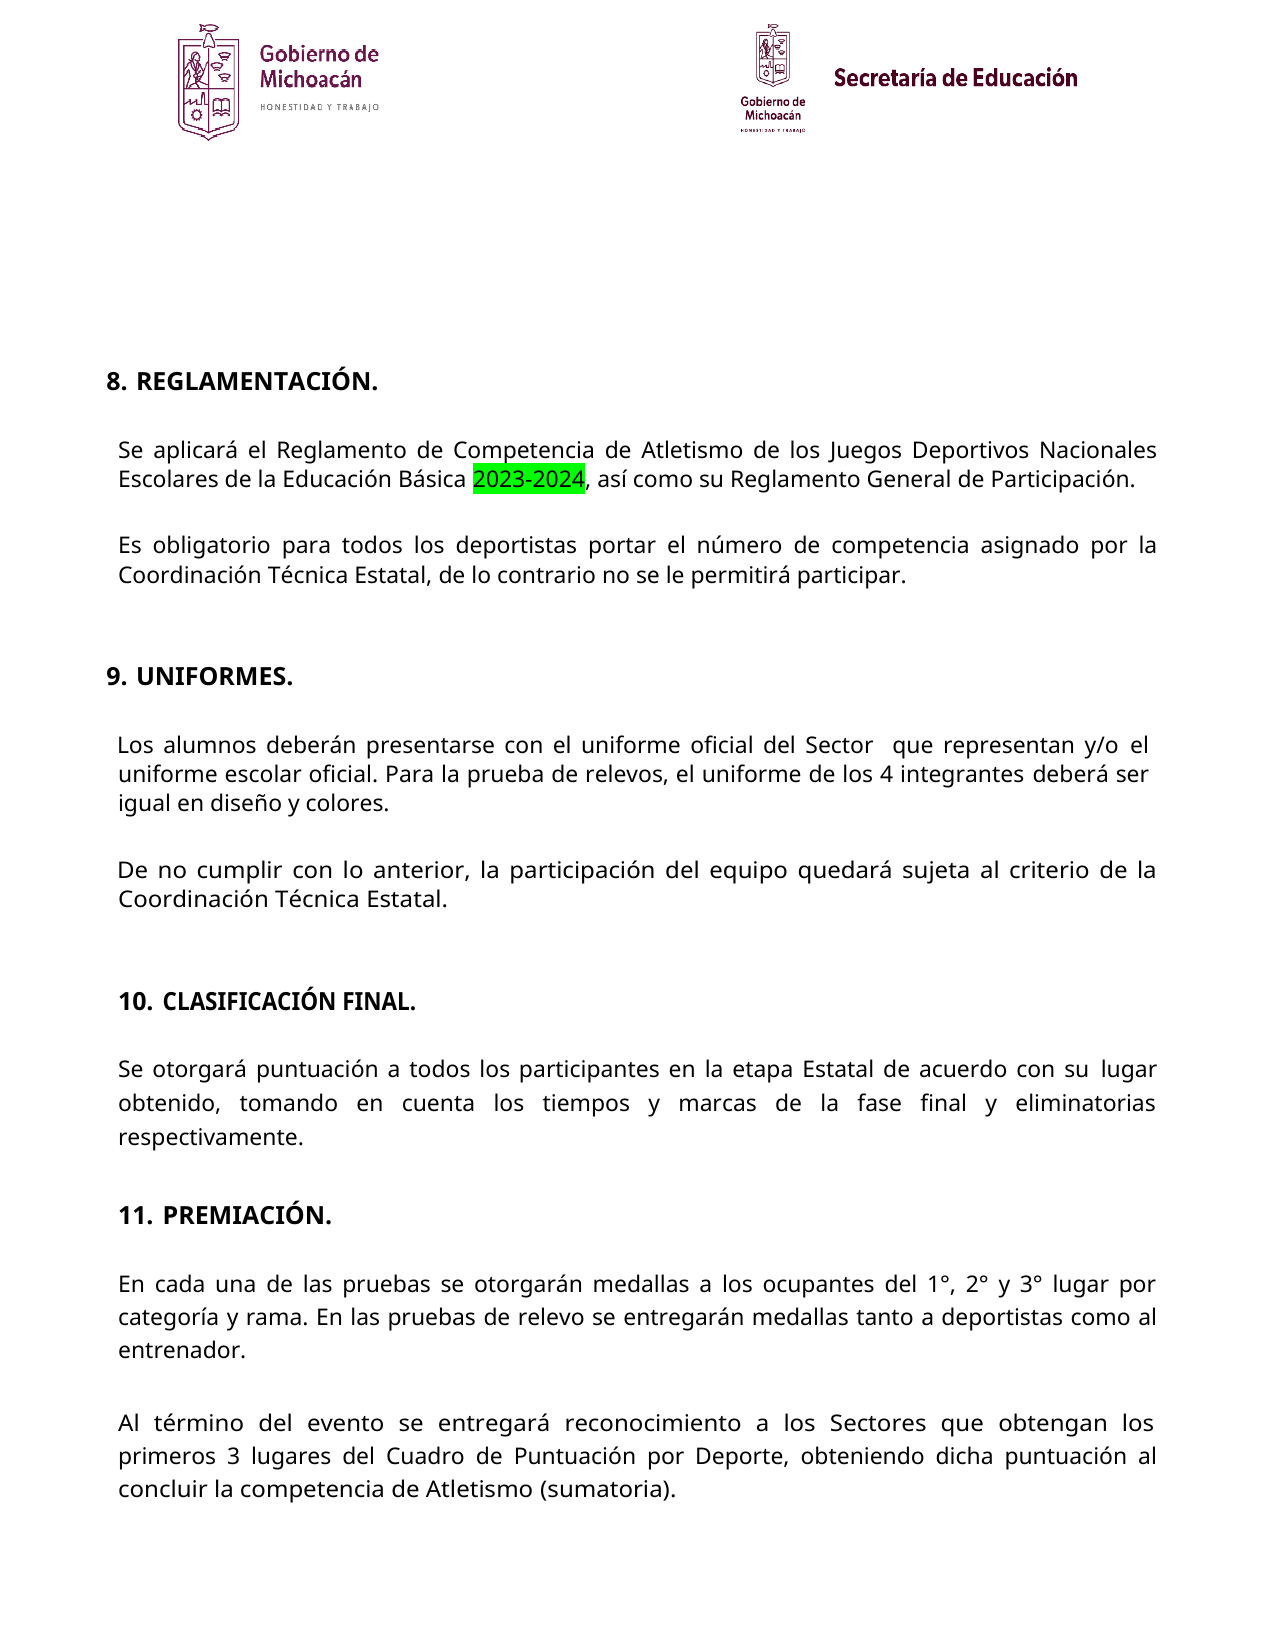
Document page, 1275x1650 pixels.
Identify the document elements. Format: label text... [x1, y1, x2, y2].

text En cada una de las pruebas se otorgarán medallas a los ocupantes del 1°, 2° y 3° lugar por categoría y rama. En las pruebas de relevo se entregarán medallas tanto a deportistas como al entrenador. [118, 1268, 1157, 1365]
subtitle UNIFORMES. [106, 659, 1233, 693]
picture [176, 22, 380, 144]
text Es obligatorio para todos los deportistas portar el número de competencia asignado por la Coordinación Técnica Estatal, de lo contrario no se le permitirá participar. [118, 530, 1157, 590]
subtitle CLASIFICACIÓN FINAL. [118, 983, 1233, 1017]
text Se aplicará el Reglamento de Competencia de Atletismo de los Juegos Deportivos Nacionales Escolares de la Educación Básica 2023-2024, así como su Reglamento General de Participación. [118, 434, 1157, 494]
text De no cumplir con lo anterior, la participación del equipo quedará sujeta al criterio de la Coordinación Técnica Estatal. [117, 854, 1157, 914]
subtitle REGLAMENTACIÓN. [106, 363, 1233, 397]
text Al término del evento se entregará reconocimiento a los Sectores que obtengan los primeros 3 lugares del Cuadro de Puntuación por Deporte, obteniendo dicha puntuación al concluir la competencia de Atletismo (sumatoria). [118, 1407, 1157, 1504]
text Los alumnos deberán presentarse con el uniforme oficial del Sector que representan y/o el uniforme escolar oficial. Para la prueba de relevos, el uniforme de los 4 integrantes deberá ser igual en diseño y colores. [117, 729, 1149, 818]
picture [736, 22, 1081, 134]
text Se otorgará puntuación a todos los participantes en la etapa Estatal de acuerdo con su lugar obtenido, tomando en cuenta los tiempos y marcas de la fase final y eliminatorias respectivamente. [118, 1053, 1157, 1152]
subtitle PREMIACIÓN. [118, 1197, 1233, 1232]
